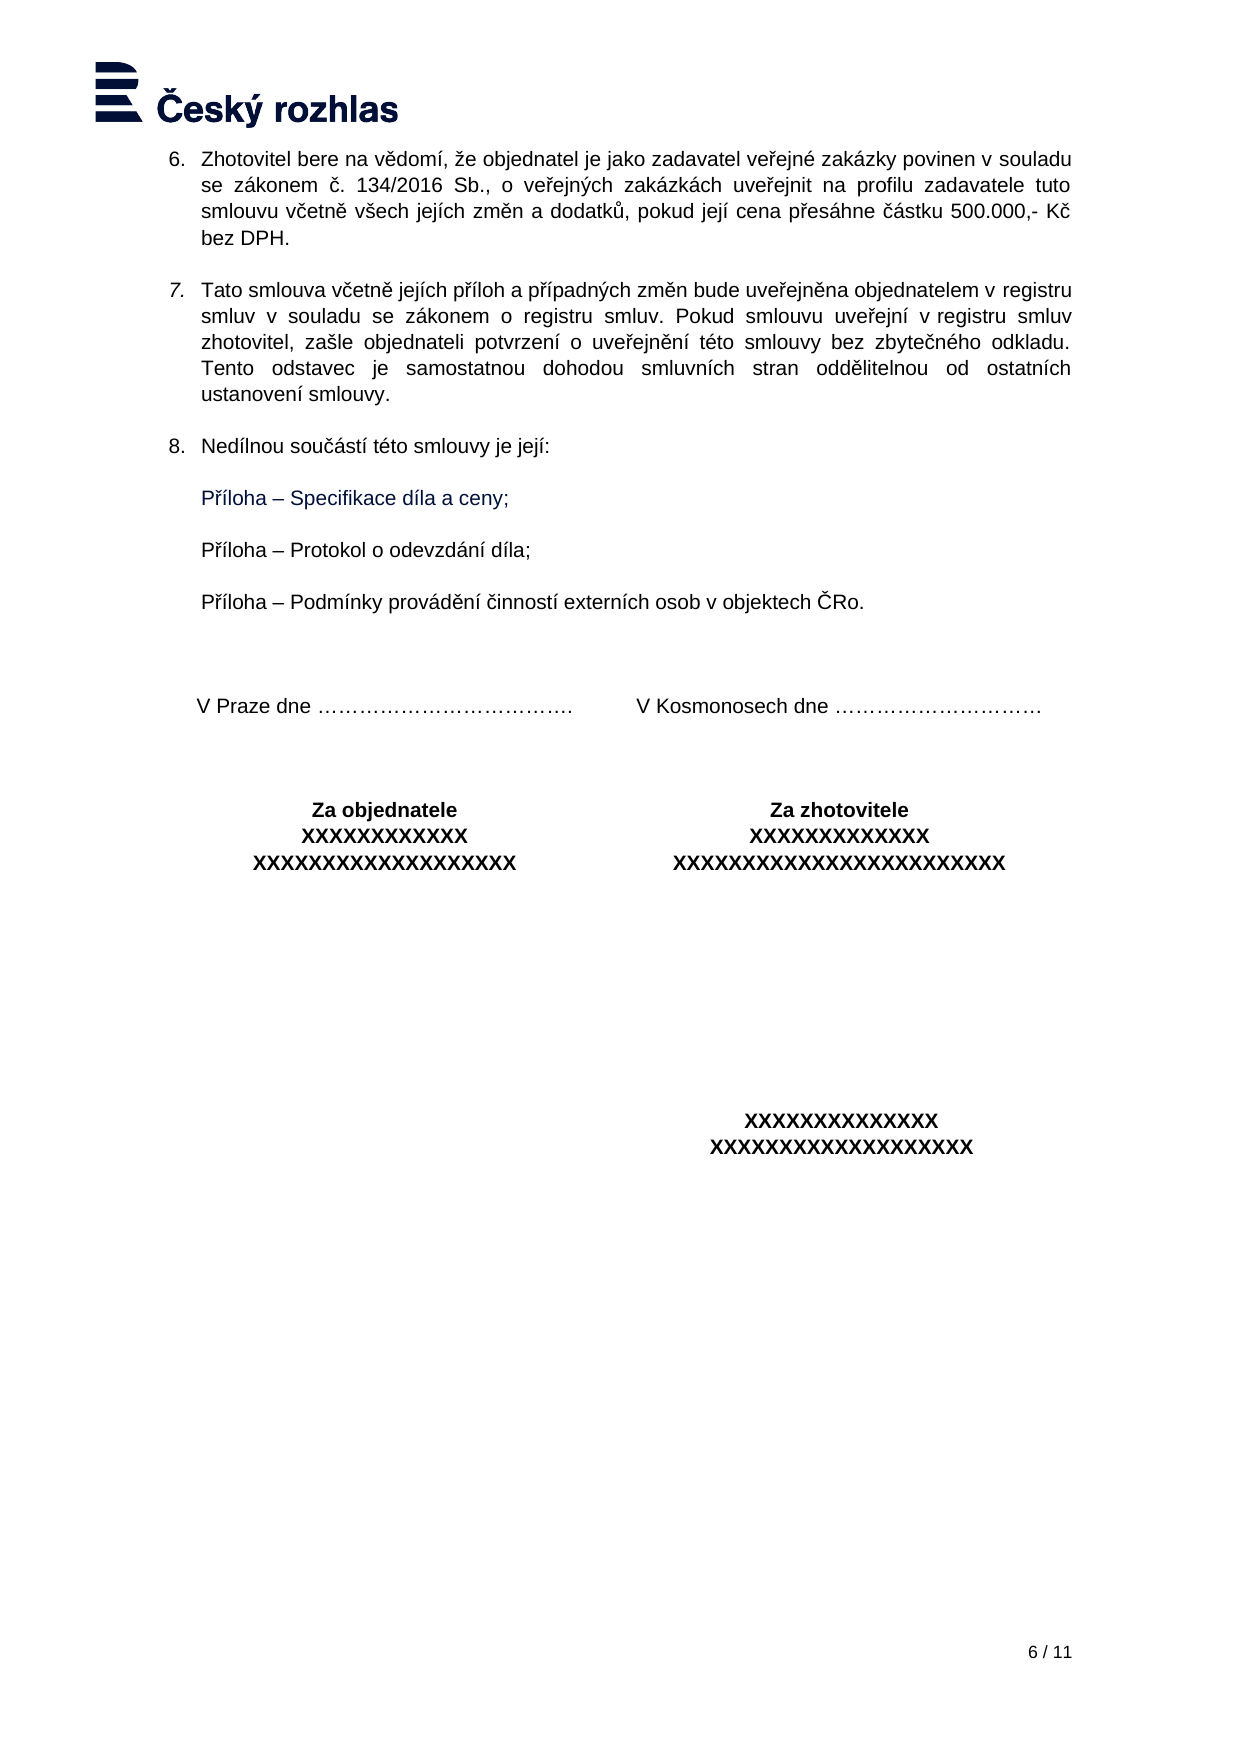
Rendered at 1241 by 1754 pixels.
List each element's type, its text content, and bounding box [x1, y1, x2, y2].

text XXXXXXXXXXXXXXXXXXX [537, 1133, 1072, 1159]
list Nedílnou součástí této smlouvy je její: [168, 432, 1072, 458]
picture [95, 62, 398, 128]
table_cell Za zhotovitele XXXXXXXXXXXXX XXXXXXXXXXXXXXXXXXXXXXXX [612, 719, 1067, 901]
subtitle Příloha – Specifikace díla a ceny; [168, 484, 1072, 511]
table_header V Kosmonosech dne ………………………… [612, 641, 1067, 719]
table_cell Za objednatele XXXXXXXXXXXX XXXXXXXXXXXXXXXXXXX [157, 719, 612, 901]
text XXXXXXXXXXXXXX [168, 1107, 1072, 1133]
list Příloha – Protokol o odevzdání díla; [201, 537, 1072, 563]
table_header V Praze dne ………………………………. [157, 641, 612, 719]
list Příloha – Podmínky provádění činností externích osob v objektech ČRo. [198, 589, 1072, 615]
list Tato smlouva včetně jejích příloh a případných změn bude uveřejněna objednatelem v registru smluv v souladu se zákonem o registru smluv. Pokud smlouvu uveřejní v registru smluv zhotovitel, zašle objednateli potvrzení o uveřejnění této smlouvy bez zbytečného odkladu. Tento odstavec je samostatnou dohodou smluvních stran oddělitelnou od ostatních ustanovení smlouvy. [168, 276, 1072, 406]
list Zhotovitel bere na vědomí, že objednatel je jako zadavatel veřejné zakázky povinen v souladu se zákonem č. 134/2016 Sb., o veřejných zakázkách uveřejnit na profilu zadavatele tuto smlouvu včetně všech jejích změn a dodatků, pokud její cena přesáhne částku 500.000,- Kč bez DPH. [168, 146, 1072, 250]
